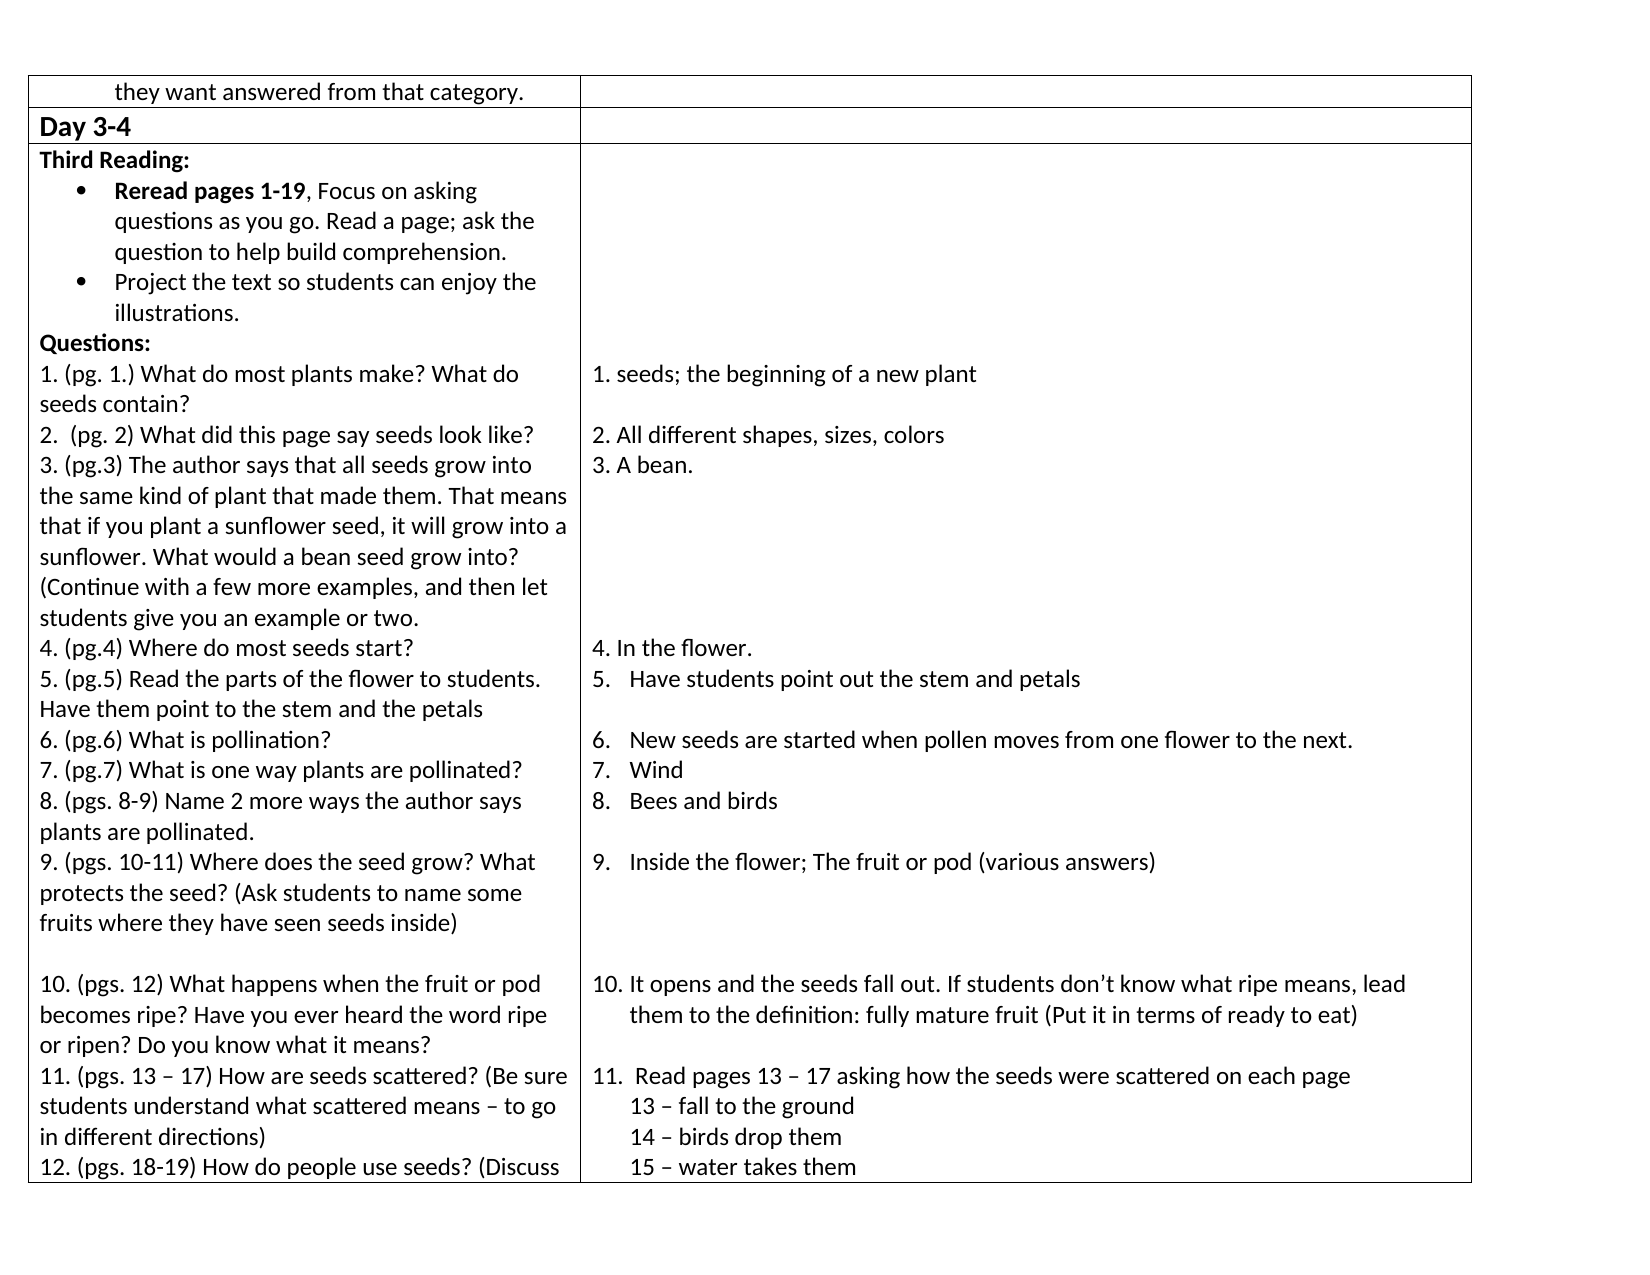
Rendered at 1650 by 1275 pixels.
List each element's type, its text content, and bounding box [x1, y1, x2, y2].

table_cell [581, 76, 1471, 107]
table_cell [581, 108, 1471, 143]
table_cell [29, 76, 580, 107]
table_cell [29, 144, 580, 1182]
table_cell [581, 144, 1471, 1182]
table_cell Day 3-4 [29, 108, 580, 143]
